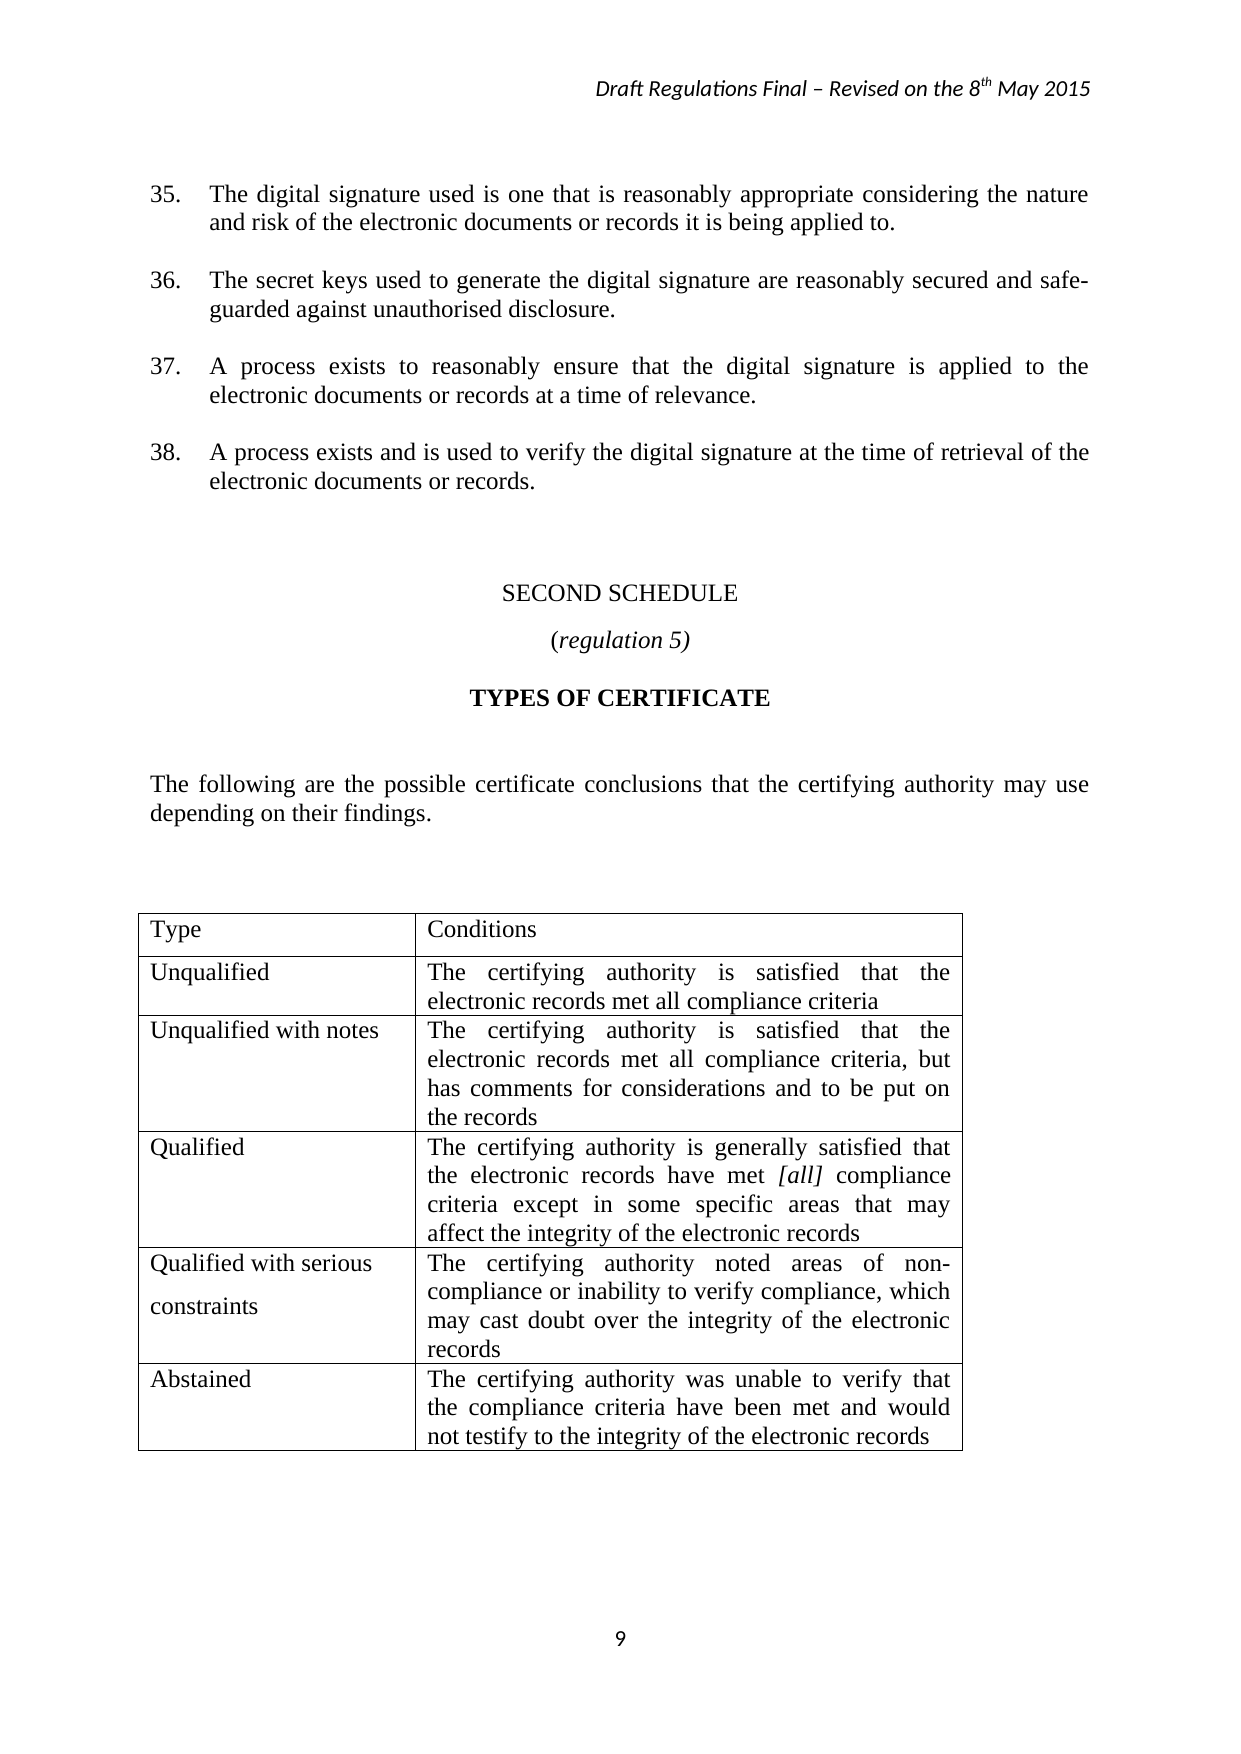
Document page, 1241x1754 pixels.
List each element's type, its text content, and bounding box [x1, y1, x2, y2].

text SECOND SCHEDULE [150, 578, 1090, 606]
list A process exists to reasonably ensure that the digital signature is applied to the electronic documents or records at a time of relevance. [150, 351, 1090, 409]
table_cell Unqualified [139, 957, 415, 1014]
table_cell The certifying authority noted areas of non-compliance or inability to verify compliance, which may cast doubt over the integrity of the electronic records [416, 1248, 962, 1363]
table_cell Qualified with serious constraints [139, 1248, 415, 1363]
text (regulation 5) [150, 626, 1090, 654]
table_cell The certifying authority is satisfied that the electronic records met all compliance criteria [416, 957, 962, 1014]
table_cell Abstained [139, 1364, 415, 1450]
list The secret keys used to generate the digital signature are reasonably secured and safe-guarded against unauthorised disclosure. [150, 265, 1090, 322]
table_header Type [139, 914, 415, 956]
list A process exists and is used to verify the digital signature at the time of retrieval of the electronic documents or records. [150, 437, 1090, 495]
table_cell The certifying authority was unable to verify that the compliance criteria have been met and would not testify to the integrity of the electronic records [416, 1364, 962, 1450]
table_cell Qualified [139, 1132, 415, 1247]
table_header Conditions [416, 914, 962, 956]
list The following are the possible certificate conclusions that the certifying authority may use depending on their findings. [150, 769, 1090, 827]
table_cell Unqualified with notes [139, 1016, 415, 1131]
text Types of Certificate [150, 683, 1090, 712]
table_cell The certifying authority is satisfied that the electronic records met all compliance criteria, but has comments for considerations and to be put on the records [416, 1016, 962, 1131]
list The digital signature used is one that is reasonably appropriate considering the nature and risk of the electronic documents or records it is being applied to. [150, 179, 1090, 236]
table_cell The certifying authority is generally satisfied that the electronic records have met [all] compliance criteria except in some specific areas that may affect the integrity of the electronic records [416, 1132, 962, 1247]
